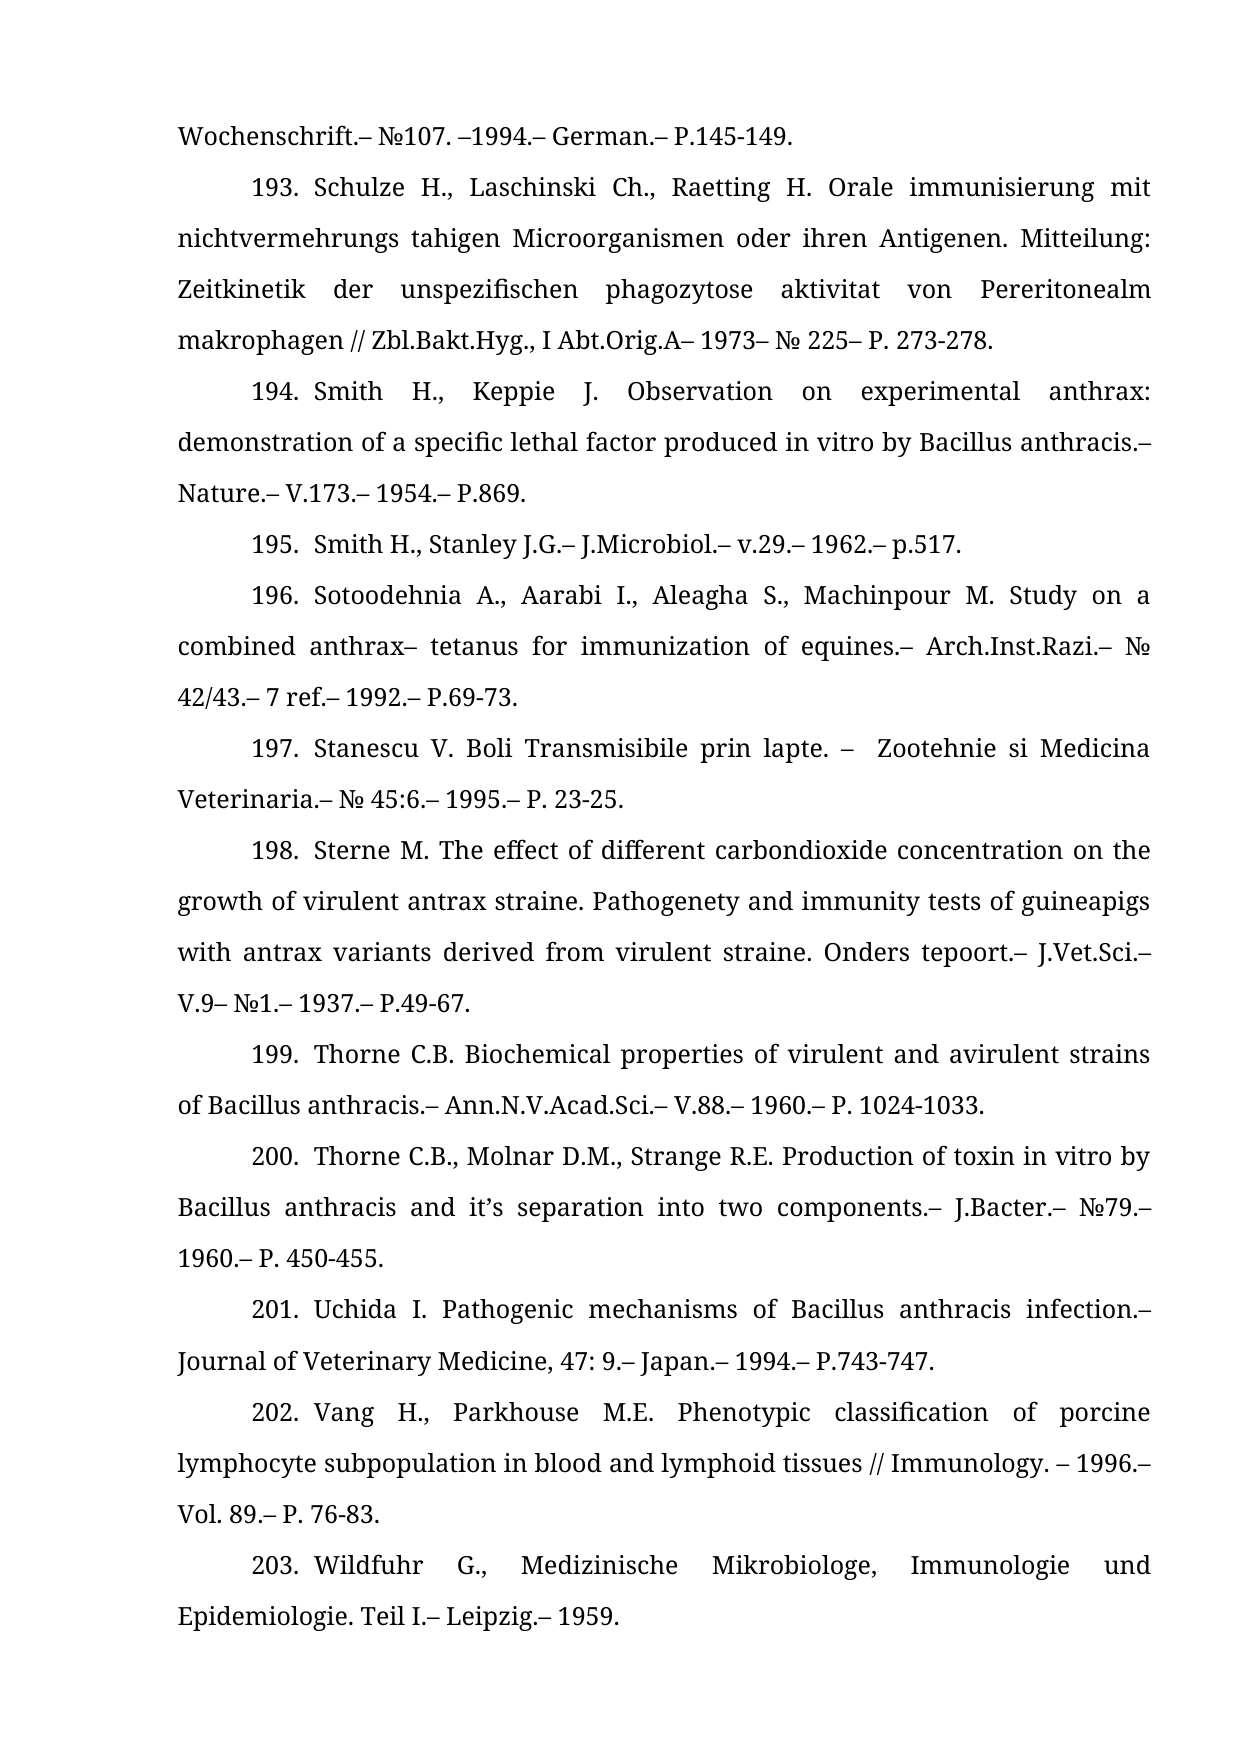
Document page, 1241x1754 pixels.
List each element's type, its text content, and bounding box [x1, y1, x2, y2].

list Smith H., Keppie J. Observation on experimental anthrax: demonstration of a specific lethal factor produced in vitro by Bacillus anthracis.– Nature.– V.173.– 1954.– P.869. [177, 373, 1152, 509]
list Sotoodehnia A., Aarabi I., Aleagha S., Machinpour M. Study on a combined anthrax– tetanus for immunization of equines.– Arch.Inst.Razi.– № 42/43.– 7 ref.– 1992.– P.69-73. [177, 577, 1152, 714]
list Sterne M. The effect of different carbondioxide concentration on the growth of virulent antrax straine. Pathogenety and immunity tests of guineapigs with antrax variants derived from virulent straine. Onders tepoort.– J.Vet.Sci.– V.9– №1.– 1937.– P.49-67. [177, 833, 1152, 1020]
list Thorne C.B. Biochemical properties of virulent and avirulent strains of Bacillus anthracis.– Ann.N.V.Acad.Sci.– V.88.– 1960.– P. 1024-1033. [177, 1037, 1152, 1122]
list Stanescu V. Boli Transmisibile prin lapte. – Zootehnie si Medicina Veterinaria.– № 45:6.– 1995.– P. 23-25. [177, 731, 1152, 816]
list Schulze H., Laschinski Ch., Raetting H. Orale immunisierung mit nichtvermehrungs tahigen Microorganismen oder ihren Antigenen. Mitteilung: Zeitkinetik der unspezifischen phagozytose aktivitat von Pereritonealm makrophagen // Zbl.Bakt.Hyg., I Abt.Orig.A– 1973– № 225– P. 273-278. [177, 169, 1152, 356]
list Uchida I. Pathogenic mechanisms of Bacillus anthracіs infection.– Journal of Veterinary Medicine, 47: 9.– Japan.– 1994.– P.743-747. [177, 1292, 1152, 1377]
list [177, 118, 1152, 152]
list Wildfuhr G., Medizinische Mikrobiologe, Immunologie und Epidemiologie. Teil I.– Leipzig.– 1959. [177, 1547, 1152, 1632]
list Smith H., Stanley J.G.– J.Microbiol.– v.29.– 1962.– p.517. [177, 526, 1152, 561]
list Thorne C.B., Molnar D.M., Strange R.E. Production of toxin in vitro by Bacillus anthracis and it’s separation into two components.– J.Bacter.– №79.– 1960.– P. 450-455. [177, 1139, 1152, 1275]
list Vang H., Parkhouse M.E. Phenotypic classification of porcine lymphocyte subpopulation in blood and lymphoid tissues // Immunology. – 1996.– Vol. 89.– P. 76-83. [177, 1394, 1152, 1530]
